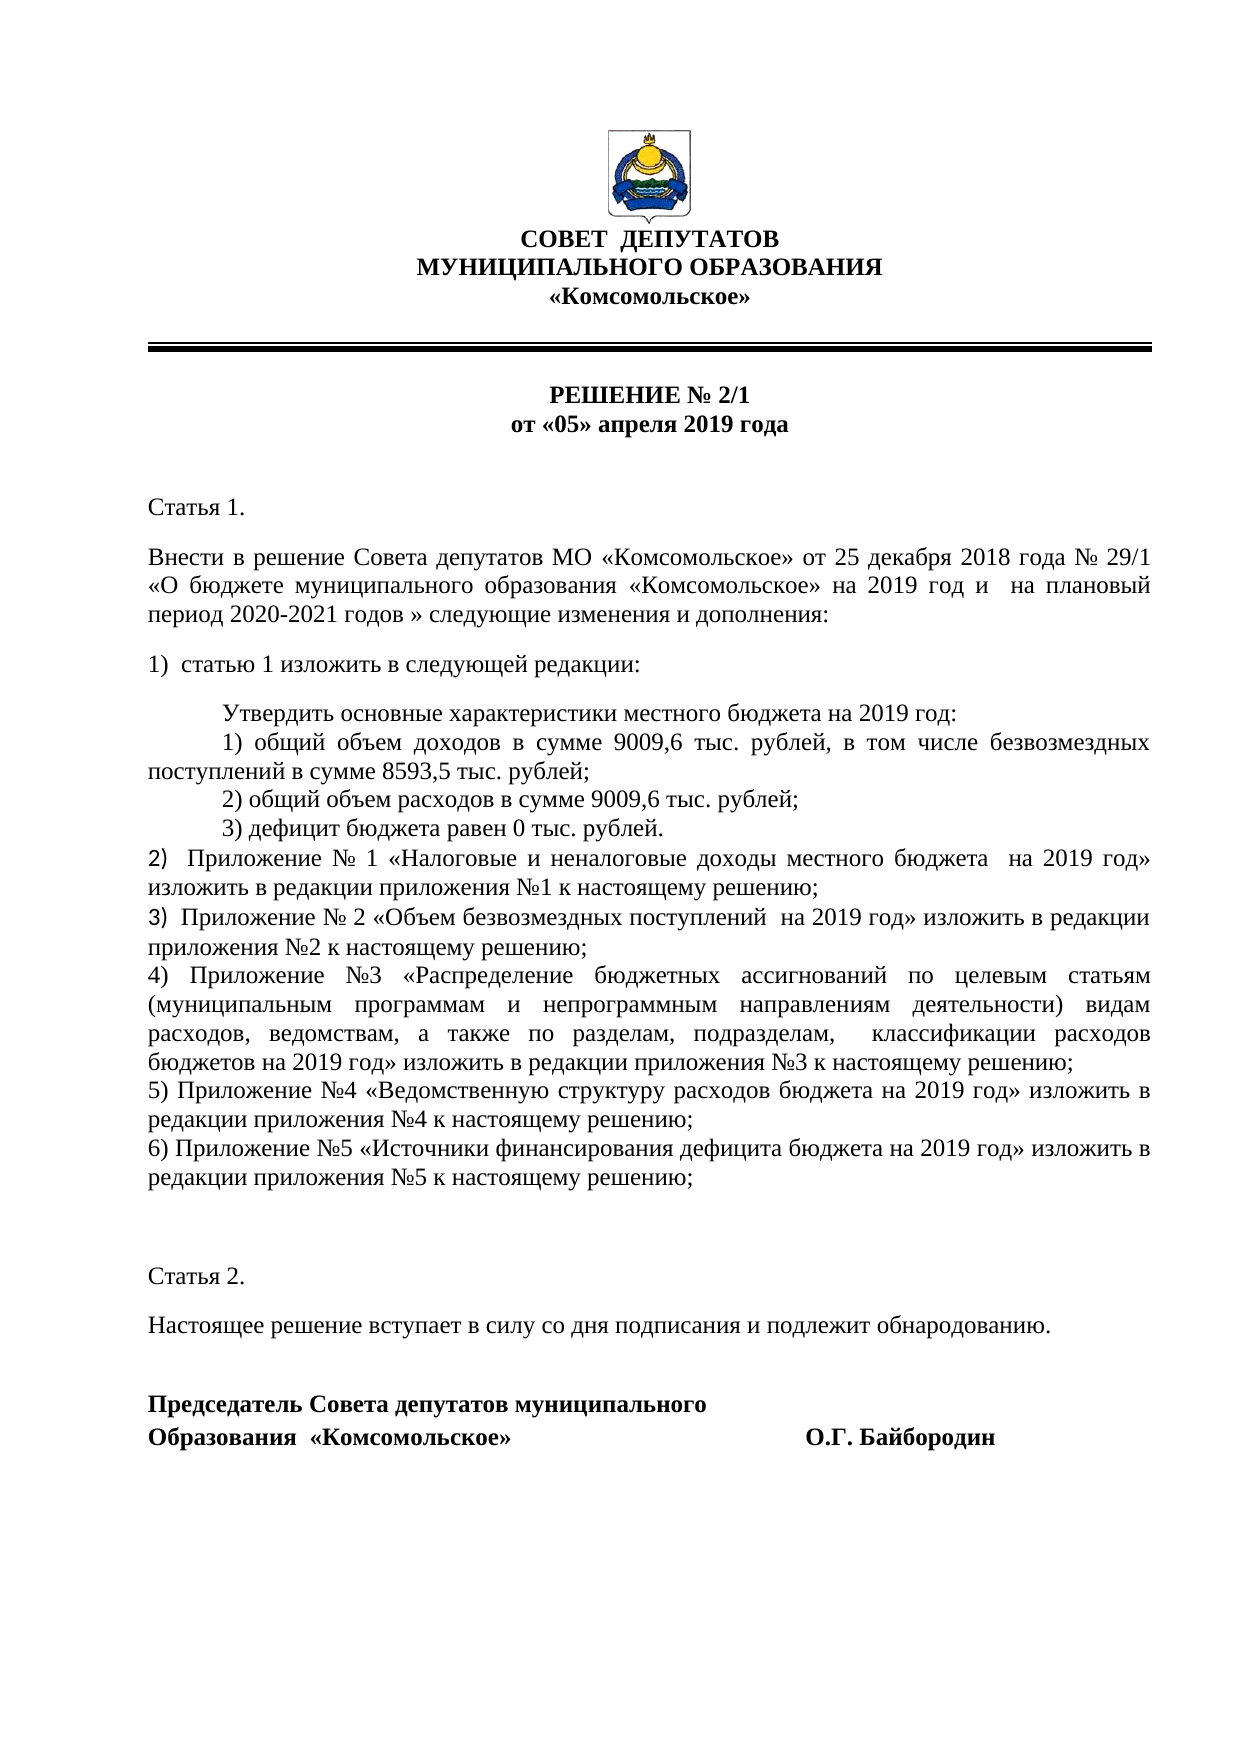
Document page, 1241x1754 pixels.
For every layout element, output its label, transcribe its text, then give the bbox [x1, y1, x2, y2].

text 1) общий объем доходов в сумме 9009,6 тыс. рублей, в том числе безвозмездных поступлений в сумме 8593,5 тыс. рублей; [148, 727, 1152, 784]
text Статья 1. [148, 492, 1152, 521]
text РЕШЕНИЕ № 2/1 [148, 381, 1152, 409]
text Образования «Комсомольское» О.Г. Байбородин [148, 1422, 1152, 1451]
picture [608, 130, 692, 224]
text Утвердить основные характеристики местного бюджета на 2019 год: [148, 698, 1152, 727]
text от «05» апреля 2019 года [148, 409, 1152, 438]
text 4) Приложение №3 «Распределение бюджетных ассигнований по целевым статьям (муниципальным программам и непрограммным направлениям деятельности) видам расходов, ведомствам, а также по разделам, подразделам, классификации расходов бюджетов на 2019 год» изложить в редакции приложения №3 к настоящему решению; [148, 961, 1152, 1076]
text «Комсомольское» [148, 281, 1152, 310]
text Внести в решение Совета депутатов МО «Комсомольское» от 25 декабря 2018 года № 29/1 «О бюджете муниципального образования «Комсомольское» на 2019 год и на плановый период 2020-2021 годов » следующие изменения и дополнения: [148, 542, 1152, 628]
text СОВЕТ ДЕПУТАТОВ [148, 224, 1152, 252]
text Статья 2. [148, 1261, 1152, 1290]
text 3) дефицит бюджета равен 0 тыс. рублей. [148, 813, 1152, 842]
text 2) Приложение № 1 «Налоговые и неналоговые доходы местного бюджета на 2019 год» изложить в редакции приложения №1 к настоящему решению; [148, 842, 1152, 901]
text Председатель Совета депутатов муниципального [148, 1389, 1152, 1418]
text 6) Приложение №5 «Источники финансирования дефицита бюджета на 2019 год» изложить в редакции приложения №5 к настоящему решению; [148, 1133, 1152, 1191]
text 2) общий объем расходов в сумме 9009,6 тыс. рублей; [148, 784, 1152, 813]
text 1) статью 1 изложить в следующей редакции: [148, 649, 1152, 677]
text МУНИЦИПАЛЬНОГО ОБРАЗОВАНИЯ [148, 252, 1152, 281]
text 3) Приложение № 2 «Объем безвозмездных поступлений на 2019 год» изложить в редакции приложения №2 к настоящему решению; [148, 901, 1152, 961]
text Настоящее решение вступает в силу со дня подписания и подлежит обнародованию. [148, 1311, 1152, 1339]
text 5) Приложение №4 «Ведомственную структуру расходов бюджета на 2019 год» изложить в редакции приложения №4 к настоящему решению; [148, 1076, 1152, 1133]
